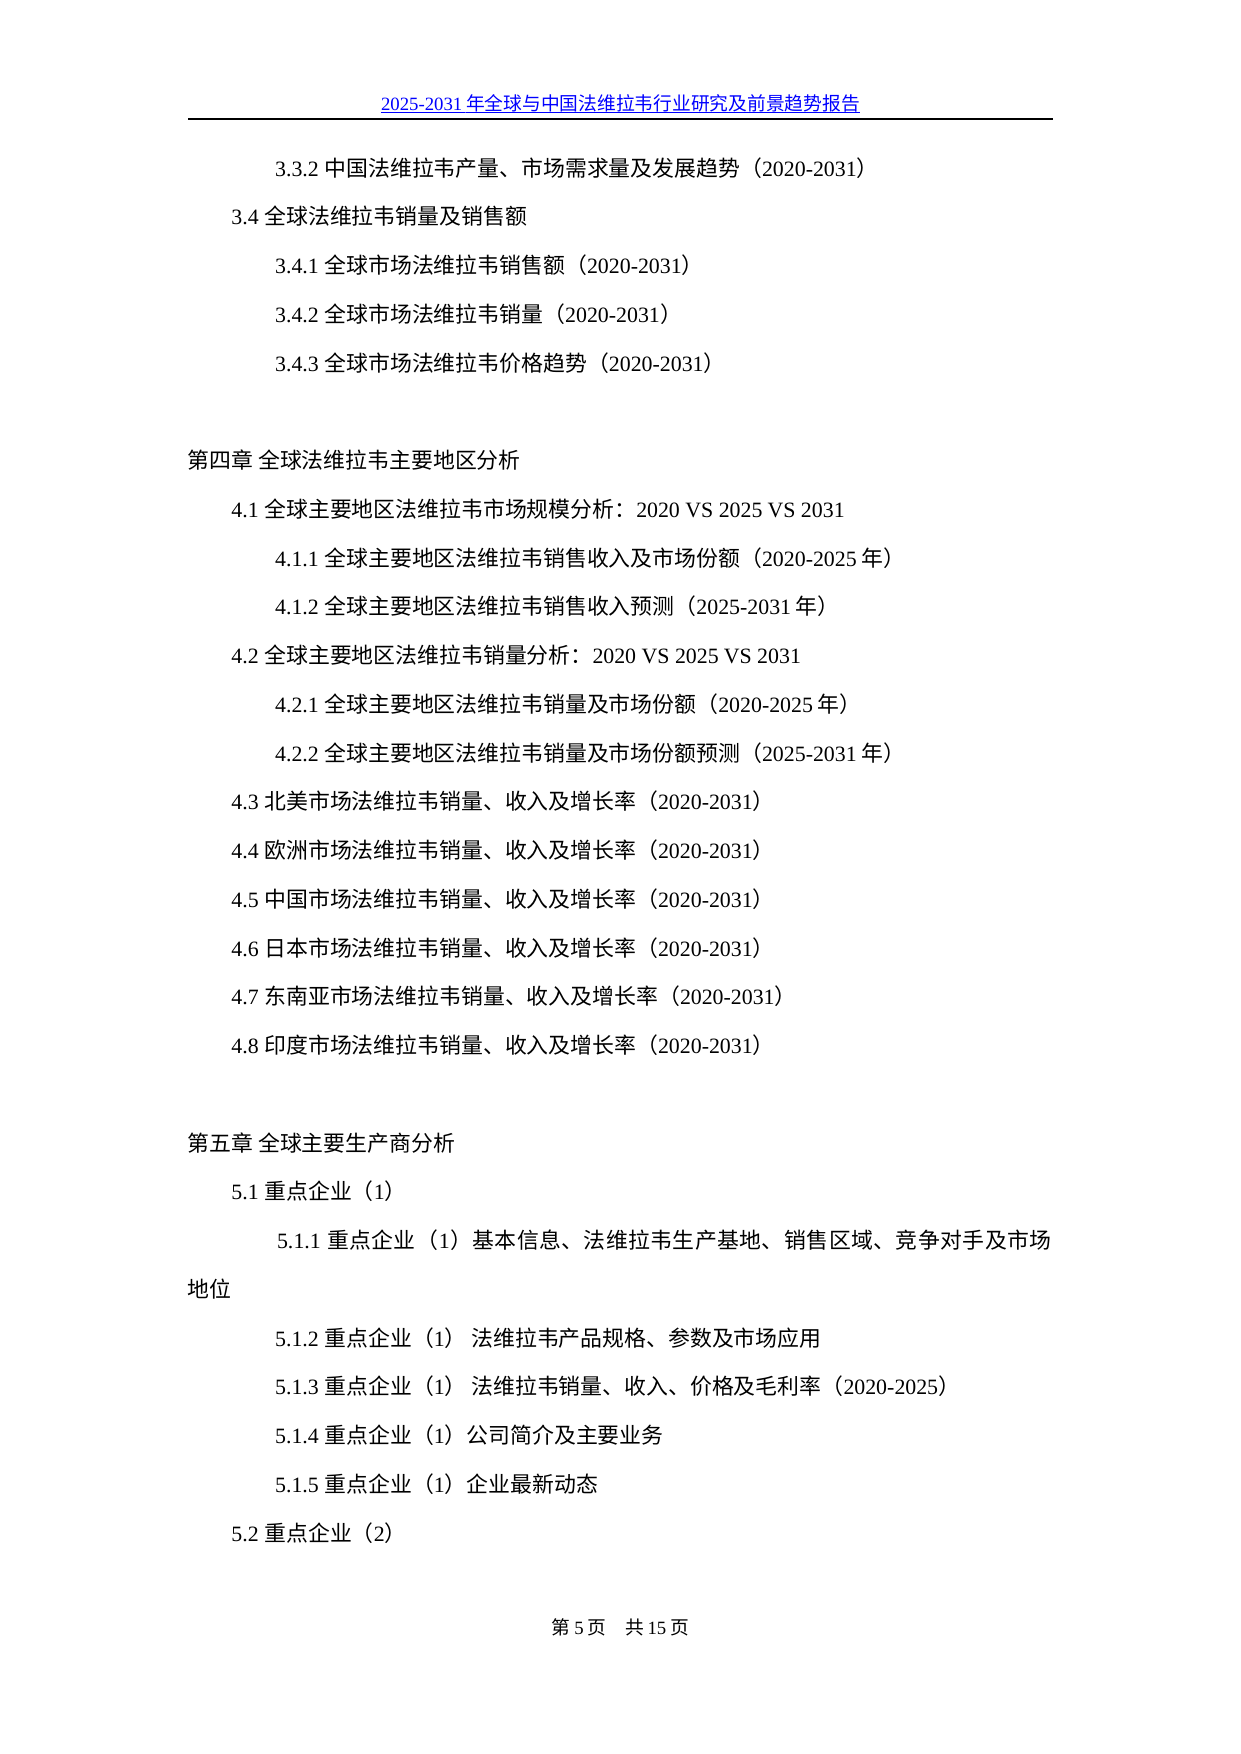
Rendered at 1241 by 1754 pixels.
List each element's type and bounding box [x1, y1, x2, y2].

text [187, 150, 1053, 1548]
